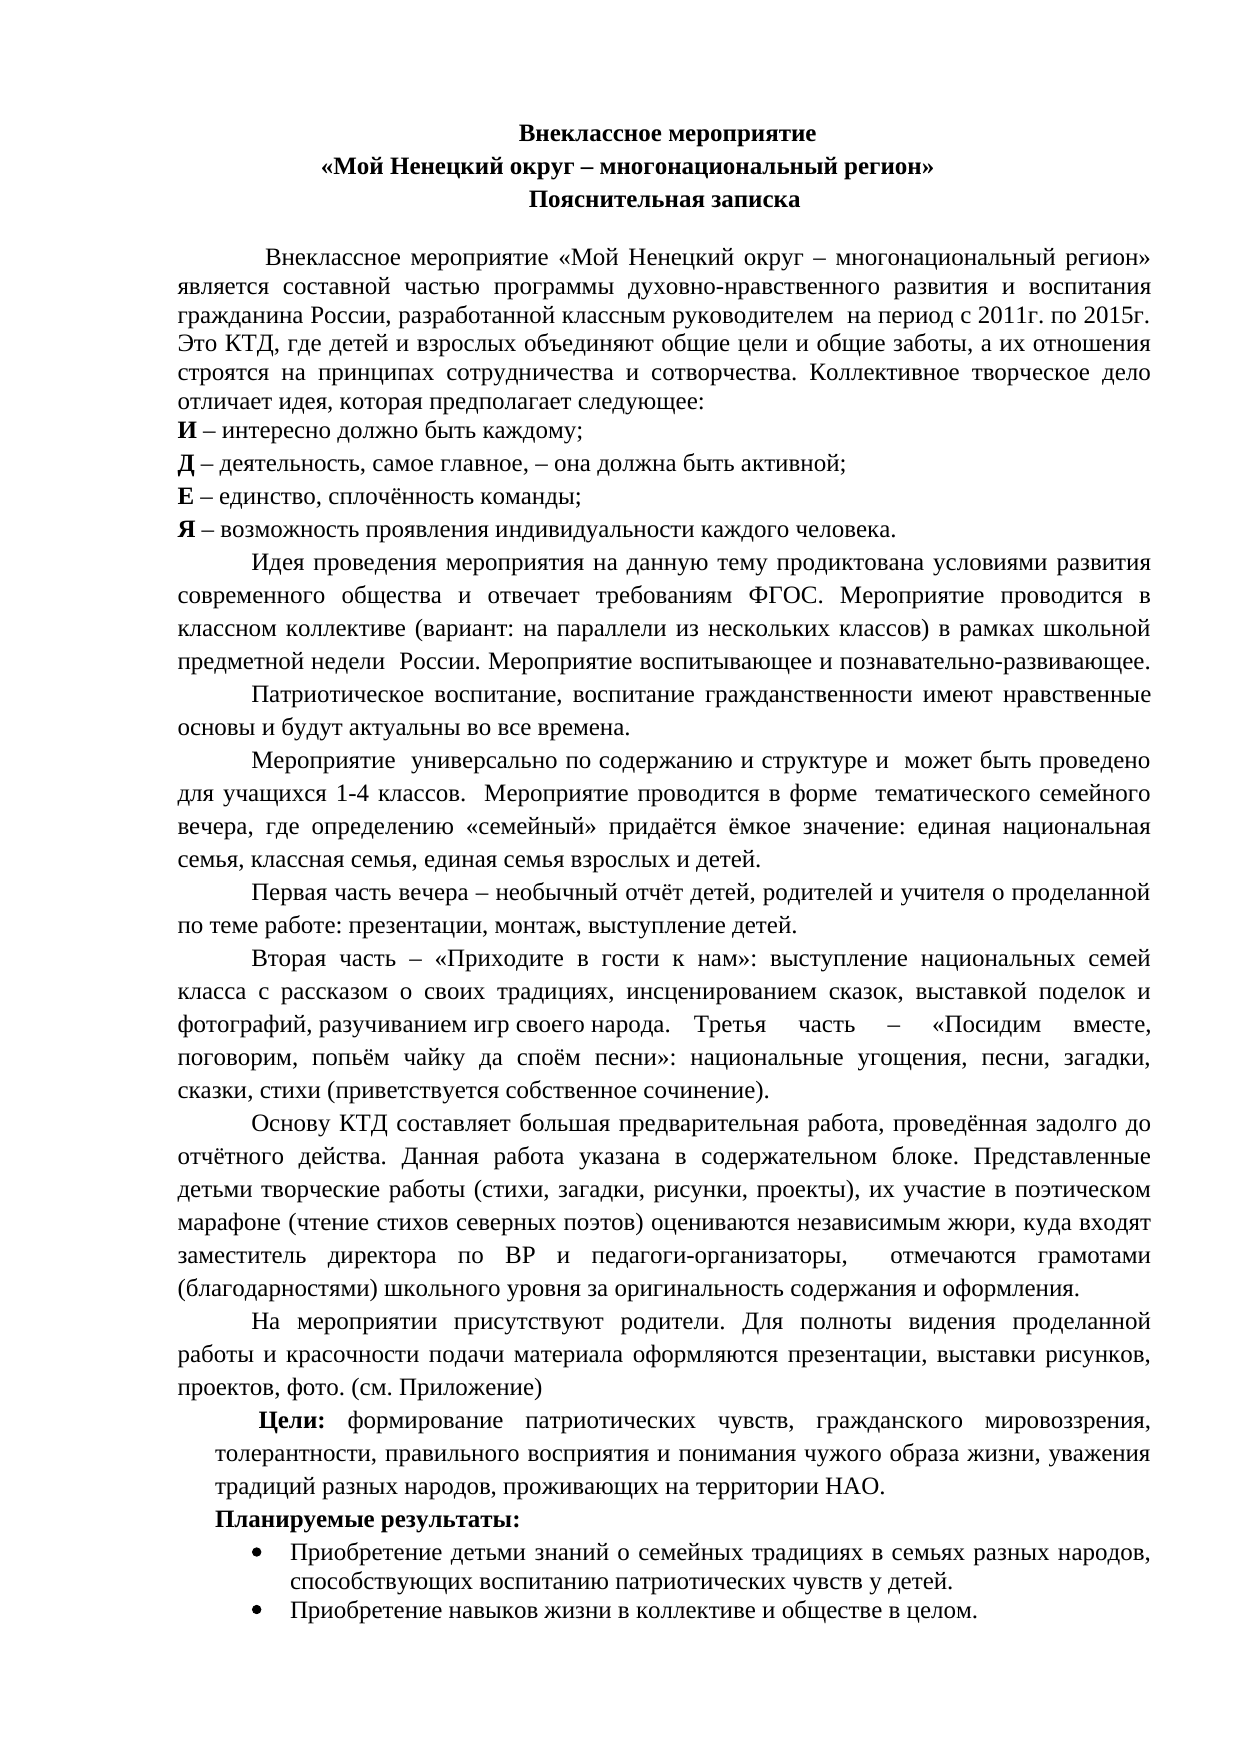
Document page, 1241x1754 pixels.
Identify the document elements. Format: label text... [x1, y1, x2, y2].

text Планируемые результаты: [215, 1504, 1152, 1533]
text Пояснительная записка [177, 184, 1152, 213]
text Я – возможность проявления индивидуальности каждого человека. Идея проведения мероприятия на данную тему продиктована условиями развития современного общества и отвечает требованиям ФГОС. Мероприятие проводится в классном коллективе (вариант: на параллели из нескольких классов) в рамках школьной предметной недели России. Мероприятие воспитывающее и познавательно-развивающее. Патриотическое воспитание, воспитание гражданственности имеют нравственные основы и будут актуальны во все времена. Мероприятие универсально по содержанию и структуре и может быть проведено для учащихся 1-4 классов. Мероприятие проводится в форме тематического семейного вечера, где определению «семейный» придаётся ёмкое значение: единая национальная семья, классная семья, единая семья взрослых и детей. Первая часть вечера – необычный отчёт детей, родителей и учителя о проделанной по теме работе: презентации, монтаж, выступление детей. Вторая часть – «Приходите в гости к нам»: выступление национальных семей класса с рассказом о своих традициях, инсценированием сказок, выставкой поделок и фотографий, разучиванием игр своего народа. Третья часть – «Посидим вместе, поговорим, попьём чайку да споём песни»: национальные угощения, песни, загадки, сказки, стихи (приветствуется собственное сочинение). Основу КТД составляет большая предварительная работа, проведённая задолго до отчётного действа. Данная работа указана в содержательном блоке. Представленные детьми творческие работы (стихи, загадки, рисунки, проекты), их участие в поэтическом марафоне (чтение стихов северных поэтов) оцениваются независимым жюри, куда входят заместитель директора по ВР и педагоги-организаторы, отмечаются грамотами (благодарностями) школьного уровня за оригинальность содержания и оформления. На мероприятии присутствуют родители. Для полноты видения проделанной работы и красочности подачи материала оформляются презентации, выставки рисунков, проектов, фото. (см. Приложение) [177, 514, 1152, 1401]
list Приобретение детьми знаний о семейных традициях в семьях разных народов, способствующих воспитанию патриотических чувств у детей. [252, 1537, 1152, 1595]
text И – интересно должно быть каждому; [177, 415, 1152, 443]
list Приобретение навыков жизни в коллективе и обществе в целом. [252, 1595, 1152, 1624]
subtitle Внеклассное мероприятие «Мой Ненецкий округ – многонациональный регион» является составной частью программы духовно-нравственного развития и воспитания гражданина России, разработанной классным руководителем на период с 2011г. по 2015г. Это КТД, где детей и взрослых объединяют общие цели и общие заботы, а их отношения строятся на принципах сотрудничества и сотворчества. Коллективное творческое дело отличает идея, которая предполагает следующее: [177, 242, 1152, 415]
text Внеклассное мероприятие «Мой Ненецкий округ – многонациональный регион» [15, 118, 1152, 180]
text Д – деятельность, самое главное, – она должна быть активной; [177, 448, 1152, 476]
text Е – единство, сплочённость команды; [177, 481, 1152, 509]
text Цели: формирование патриотических чувств, гражданского мировоззрения, толерантности, правильного восприятия и понимания чужого образа жизни, уважения традиций разных народов, проживающих на территории НАО. [215, 1405, 1152, 1500]
